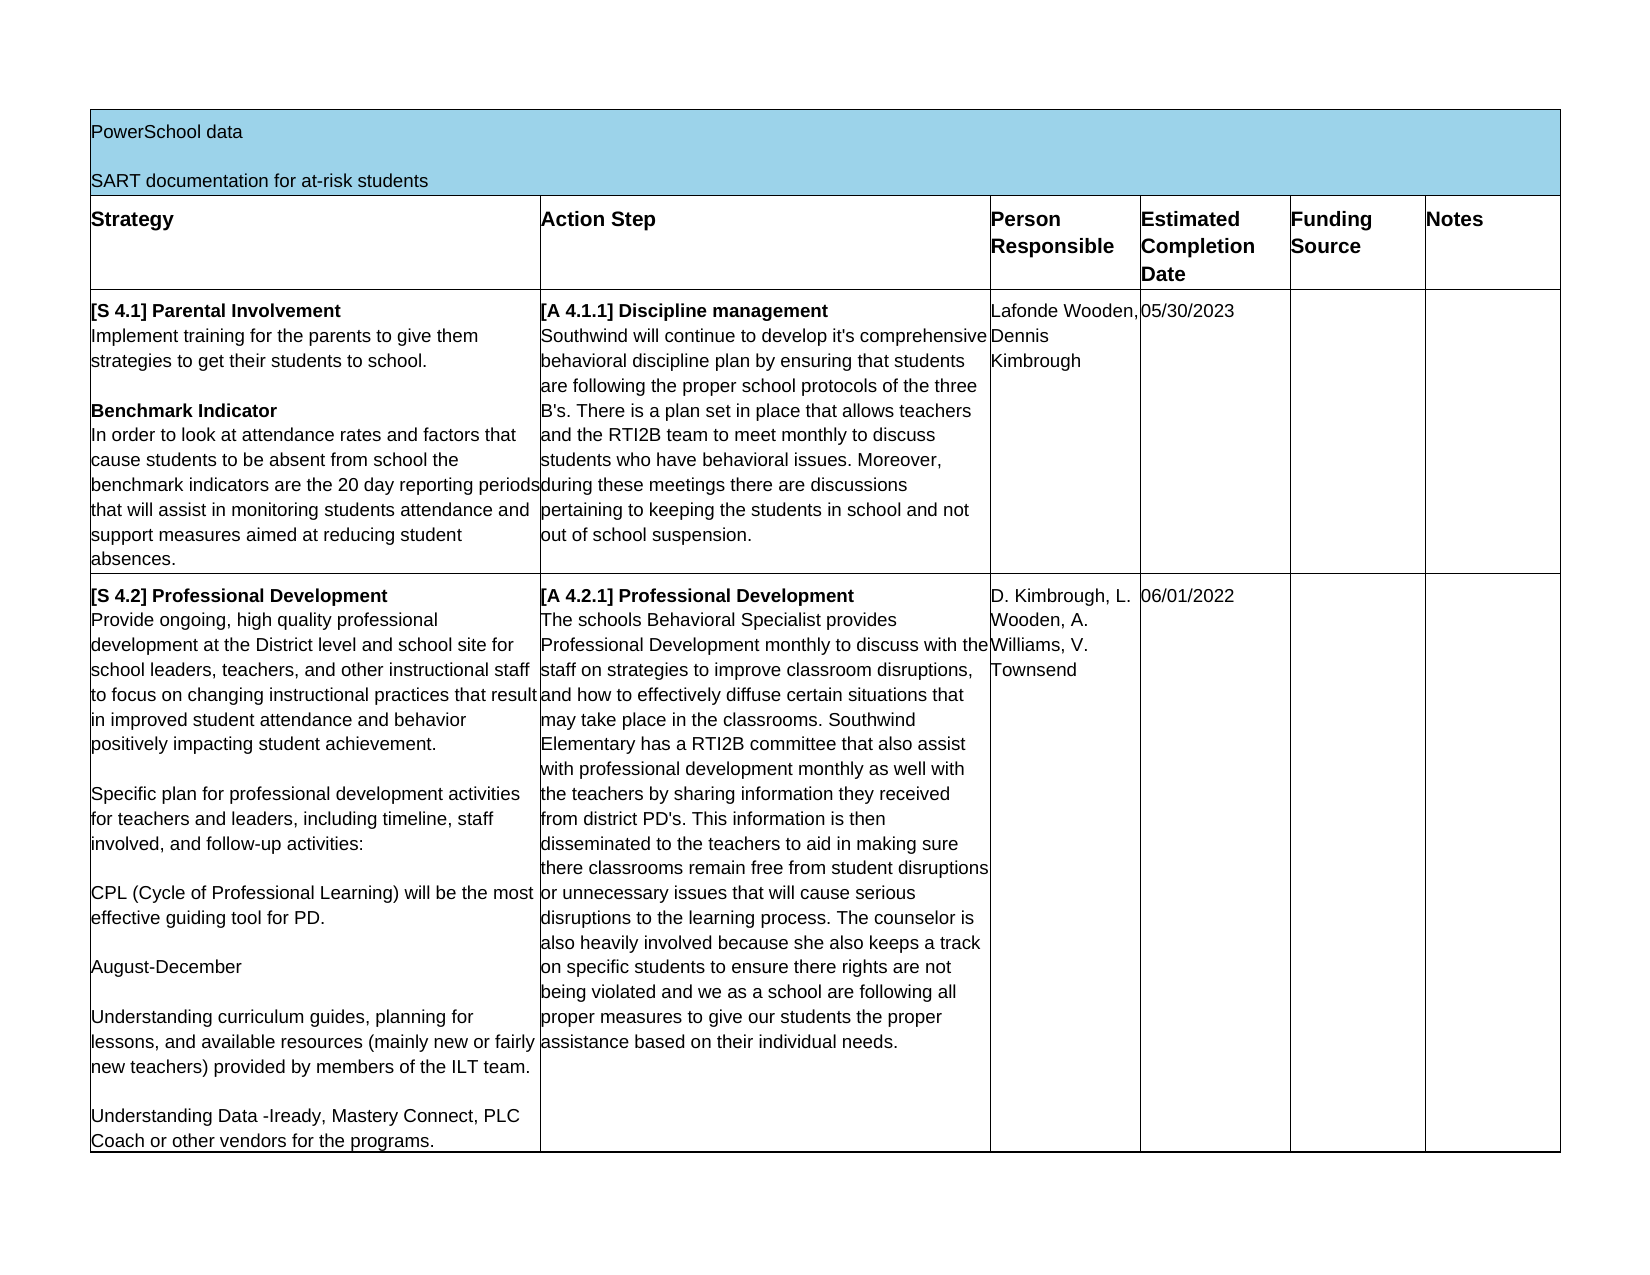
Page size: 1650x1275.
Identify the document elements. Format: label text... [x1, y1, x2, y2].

table_cell [1291, 290, 1425, 573]
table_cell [541, 574, 990, 1151]
table_cell 06/01/2022 [1141, 574, 1290, 1151]
table_cell [1291, 574, 1425, 1151]
table_cell Action Step [541, 196, 990, 289]
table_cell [991, 574, 1140, 1151]
table_cell Lafonde Wooden, Dennis Kimbrough [991, 290, 1140, 573]
table_cell [A 4.1.1] Discipline management Southwind will continue to develop it's comprehensive behavioral discipline plan by ensuring that students are following the proper school protocols of the three B's. There is a plan set in place that allows teachers and the RTI2B team to meet monthly to discuss students who have behavioral issues. Moreover, during these meetings there are discussions pertaining to keeping the students in school and not out of school suspension. [541, 290, 990, 573]
table_cell Funding Source [1291, 196, 1425, 289]
table_cell [S 4.1] Parental Involvement Implement training for the parents to give them strategies to get their students to school. Benchmark Indicator In order to look at attendance rates and factors that cause students to be absent from school the benchmark indicators are the 20 day reporting periods that will assist in monitoring students attendance and support measures aimed at reducing student absences. [91, 290, 540, 573]
table_cell Estimated Completion Date [1141, 196, 1290, 289]
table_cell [91, 110, 1560, 195]
table_cell Strategy [91, 196, 540, 289]
table_cell [1426, 574, 1560, 1151]
table_cell Notes [1426, 196, 1560, 289]
table_cell [1426, 290, 1560, 573]
table_cell 05/30/2023 [1141, 290, 1290, 573]
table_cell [91, 574, 540, 1151]
table_cell Person Responsible [991, 196, 1140, 289]
